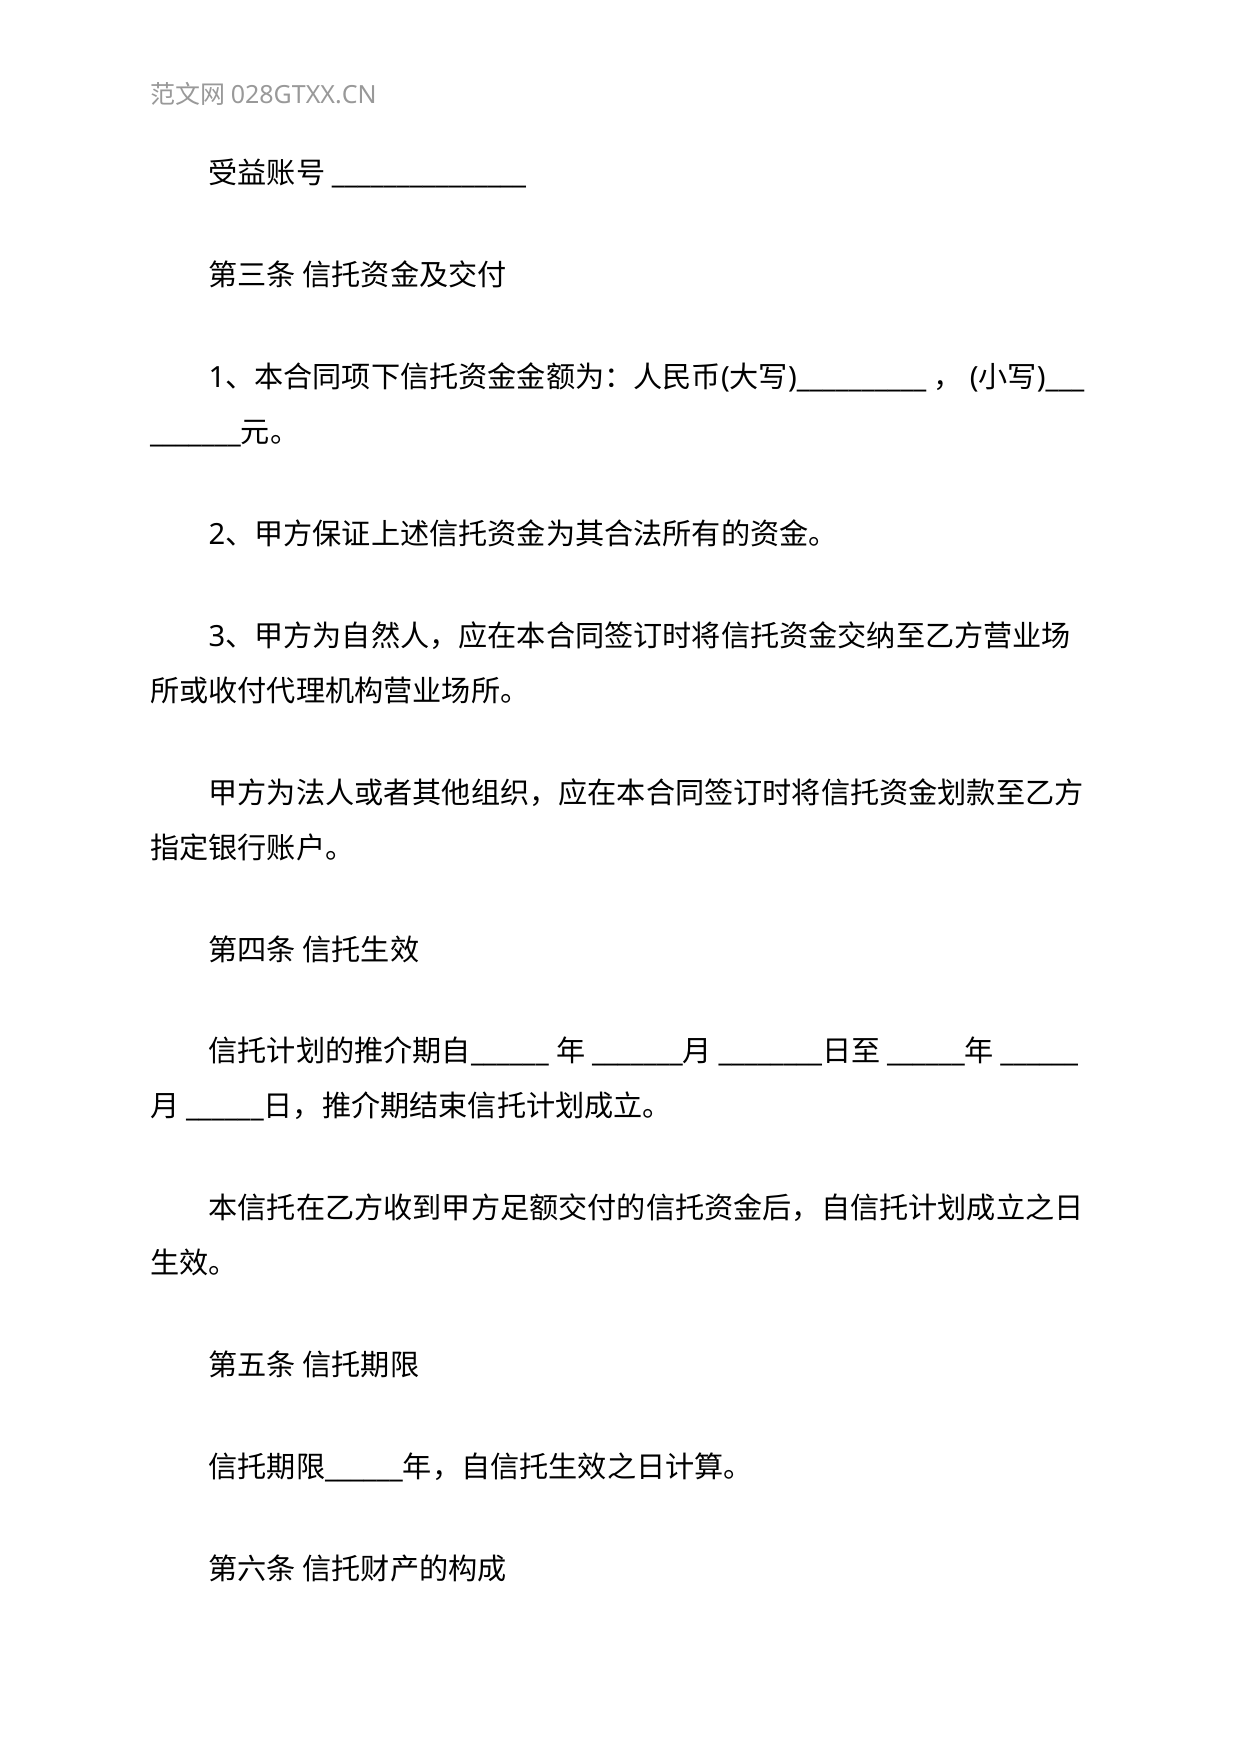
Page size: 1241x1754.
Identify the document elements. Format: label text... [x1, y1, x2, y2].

text 2、甲方保证上述信托资金为其合法所有的资金。 [150, 511, 1090, 553]
text 信托计划的推介期自______ 年 _______月 ________日至 ______年 ______月 ______日，推介期结束信托计划成立。 [150, 1028, 1090, 1125]
text 第六条 信托财产的构成 [150, 1545, 1090, 1588]
text 第四条 信托生效 [150, 926, 1090, 968]
text 信托期限______年，自信托生效之日计算。 [150, 1443, 1090, 1486]
text 3、甲方为自然人，应在本合同签订时将信托资金交纳至乙方营业场所或收付代理机构营业场所。 [150, 613, 1090, 710]
text 本信托在乙方收到甲方足额交付的信托资金后，自信托计划成立之日生效。 [150, 1185, 1090, 1282]
text 受益账号 _______________ [150, 150, 1090, 192]
text 第三条 信托资金及交付 [150, 252, 1090, 294]
text 甲方为法人或者其他组织，应在本合同签订时将信托资金划款至乙方指定银行账户。 [150, 769, 1090, 867]
text 第五条 信托期限 [150, 1342, 1090, 1384]
text 1、本合同项下信托资金金额为：人民币(大写)__________ ， (小写)__________元。 [150, 354, 1090, 451]
